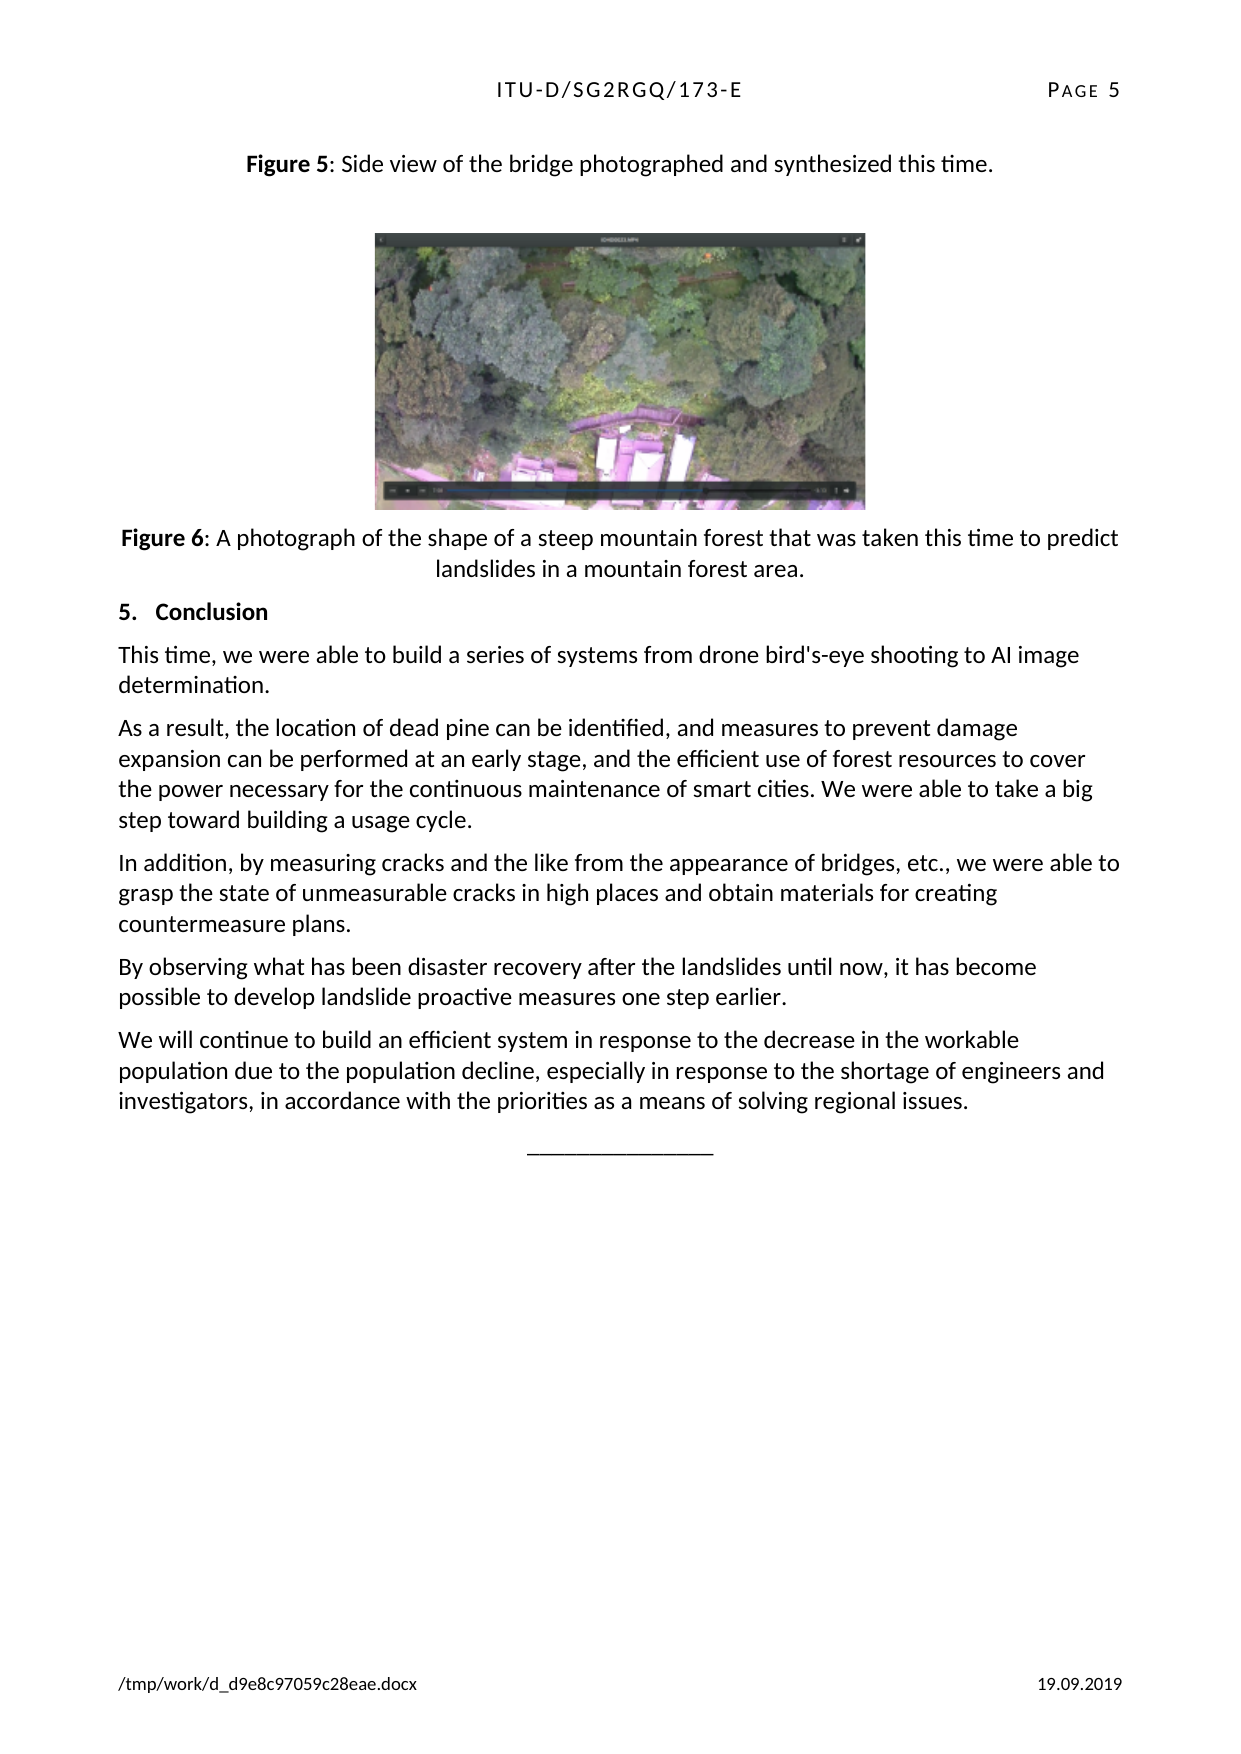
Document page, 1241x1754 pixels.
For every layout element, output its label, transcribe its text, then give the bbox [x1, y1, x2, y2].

text We will continue to build an efficient system in response to the decrease in the workable population due to the population decline, especially in response to the shortage of engineers and investigators, in accordance with the priorities as a means of solving regional issues. [118, 1024, 1122, 1116]
text This time, we were able to build a series of systems from drone bird's-eye shooting to AI image determination. [118, 639, 1122, 700]
text As a result, the location of dead pine can be identified, and measures to prevent damage expansion can be performed at an early stage, and the efficient use of forest resources to cover the power necessary for the continuous maintenance of smart cities. We were able to take a big step toward building a usage cycle. [118, 712, 1122, 834]
text Figure 5: Side view of the bridge photographed and synthesized this time. [118, 148, 1122, 178]
text Figure 6: A photograph of the shape of a steep mountain forest that was taken this time to predict landslides in a mountain forest area. [118, 522, 1122, 583]
picture [374, 233, 866, 510]
text In addition, by measuring cracks and the like from the appearance of bridges, etc., we were able to grasp the state of unmeasurable cracks in high places and obtain materials for creating countermeasure plans. [118, 847, 1122, 938]
text By observing what has been disaster recovery after the landslides until now, it has become possible to develop landslide proactive measures one step earlier. [118, 951, 1122, 1012]
text _______________ [118, 1128, 1122, 1159]
list Conclusion [118, 596, 1122, 626]
